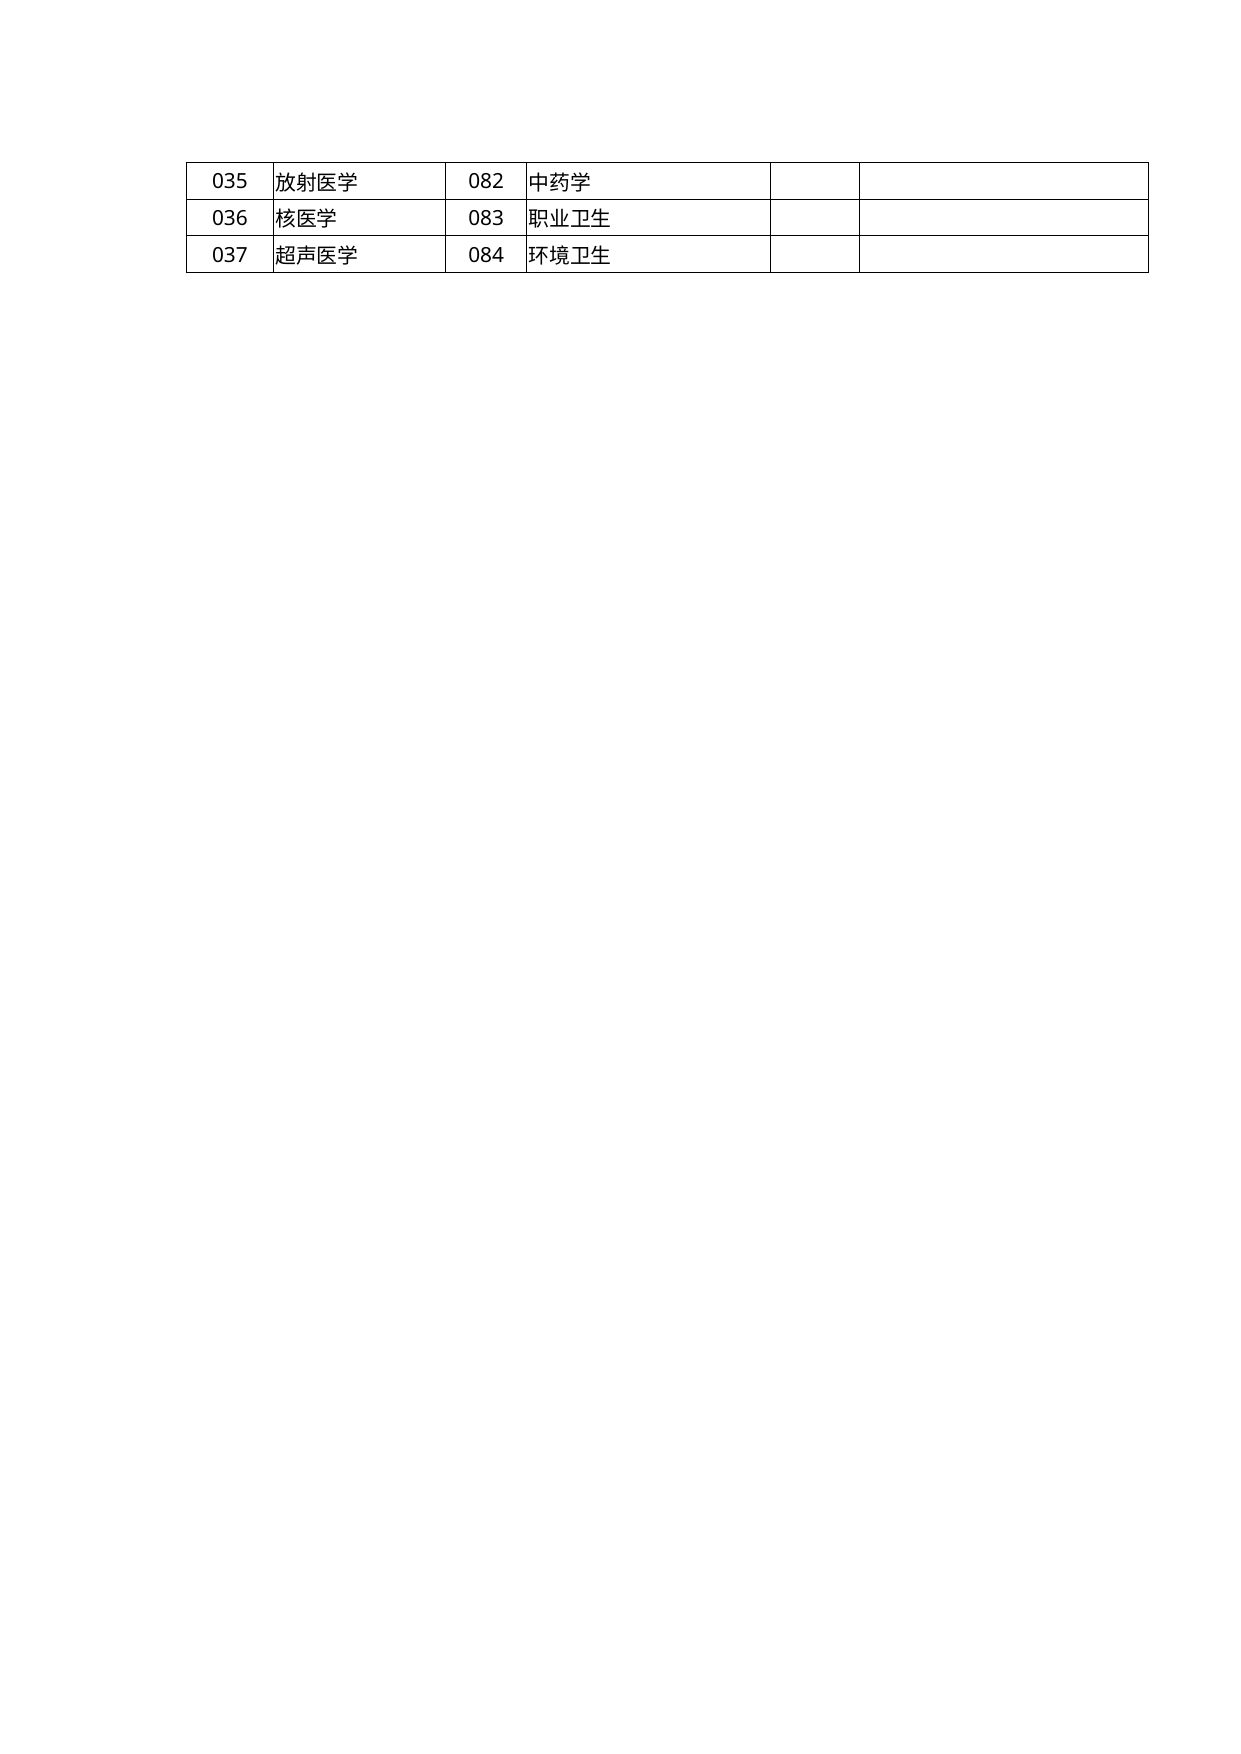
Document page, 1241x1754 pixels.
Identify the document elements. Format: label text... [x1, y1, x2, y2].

table_cell [860, 236, 1148, 272]
table_cell [860, 163, 1148, 199]
table_cell [771, 236, 859, 272]
table_cell 083 [446, 200, 526, 235]
table_cell 035 [187, 163, 273, 199]
table_cell [771, 163, 859, 199]
table_cell 082 [446, 163, 526, 199]
table_cell 084 [446, 236, 526, 272]
table_cell 放射医学 [274, 163, 445, 199]
table_cell 036 [187, 200, 273, 235]
table_cell 超声医学 [274, 236, 445, 272]
table_cell 职业卫生 [527, 200, 770, 235]
table_cell 中药学 [527, 163, 770, 199]
table_cell 037 [187, 236, 273, 272]
table_cell [771, 200, 859, 235]
table_cell 核医学 [274, 200, 445, 235]
table_cell [860, 200, 1148, 235]
table_cell 环境卫生 [527, 236, 770, 272]
